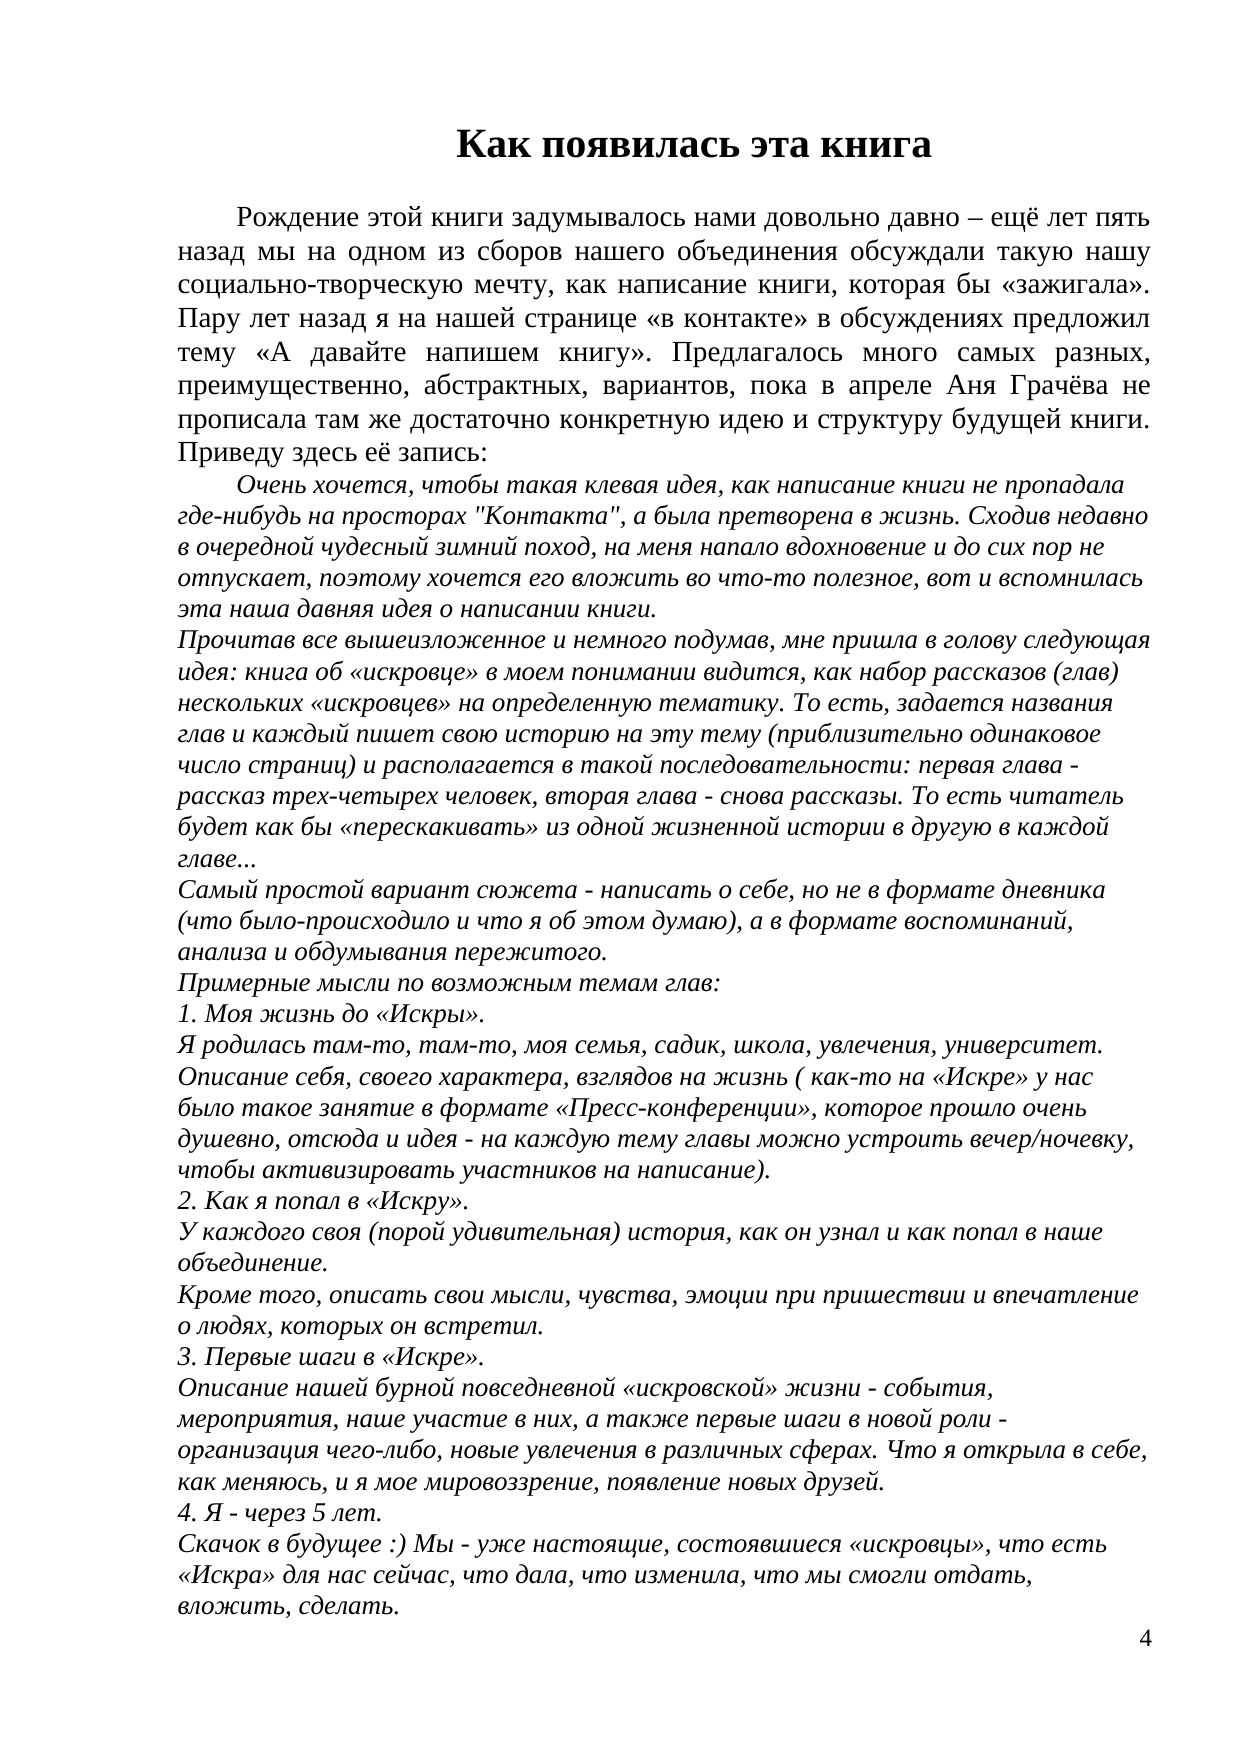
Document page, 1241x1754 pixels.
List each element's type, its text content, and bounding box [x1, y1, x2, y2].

text Как появилась эта книга [177, 118, 1152, 166]
text Рождение этой книги задумывалось нами довольно давно – ещё лет пять назад мы на одном из сборов нашего объединения обсуждали такую нашу социально-творческую мечту, как написание книги, которая бы «зажигала». Пару лет назад я на нашей странице «в контакте» в обсуждениях предложил тему «А давайте напишем книгу». Предлагалось много самых разных, преимущественно, абстрактных, вариантов, пока в апреле Аня Грачёва не прописала там же достаточно конкретную идею и структуру будущей книги. Приведу здесь её запись: [177, 199, 1152, 468]
text Очень хочется, чтобы такая клевая идея, как написание книги не пропадала где-нибудь на просторах "Контакта", а была претворена в жизнь. Сходив недавно в очередной чудесный зимний поход, на меня напало вдохновение и до сих пор не отпускает, поэтому хочется его вложить во что-то полезное, вот и вспомнилась эта наша давняя идея о написании книги. Прочитав все вышеизложенное и немного подумав, мне пришла в голову следующая идея: книга об «искровце» в моем понимании видится, как набор рассказов (глав) нескольких «искровцев» на определенную тематику. То есть, задается названия глав и каждый пишет свою историю на эту тему (приблизительно одинаковое число страниц) и располагается в такой последовательности: первая глава - рассказ трех-четырех человек, вторая глава - снова рассказы. То есть читатель будет как бы «перескакивать» из одной жизненной истории в другую в каждой главе... Самый простой вариант сюжета - написать о себе, но не в формате дневника (что было-происходило и что я об этом думаю), а в формате воспоминаний, анализа и обдумывания пережитого. Примерные мысли по возможным темам глав: 1. Моя жизнь до «Искры». Я родилась там-то, там-то, моя семья, садик, школа, увлечения, университет. Описание себя, своего характера, взглядов на жизнь ( как-то на «Искре» у нас было такое занятие в формате «Пресс-конференции», которое прошло очень душевно, отсюда и идея - на каждую тему главы можно устроить вечер/ночевку, чтобы активизировать участников на написание). 2. Как я попал в «Искру». У каждого своя (порой удивительная) история, как он узнал и как попал в наше объединение. Кроме того, описать свои мысли, чувства, эмоции при пришествии и впечатление о людях, которых он встретил. 3. Первые шаги в «Искре». Описание нашей бурной повседневной «искровской» жизни - события, мероприятия, наше участие в них, а также первые шаги в новой роли - организация чего-либо, новые увлечения в различных сферах. Что я открыла в себе, как меняюсь, и я мое мировоззрение, появление новых друзей. 4. Я - через 5 лет. Скачок в будущее :) Мы - уже настоящие, состоявшиеся «искровцы», что есть «Искра» для нас сейчас, что дала, что изменила, что мы смогли отдать, вложить, сделать. [177, 468, 1152, 1620]
